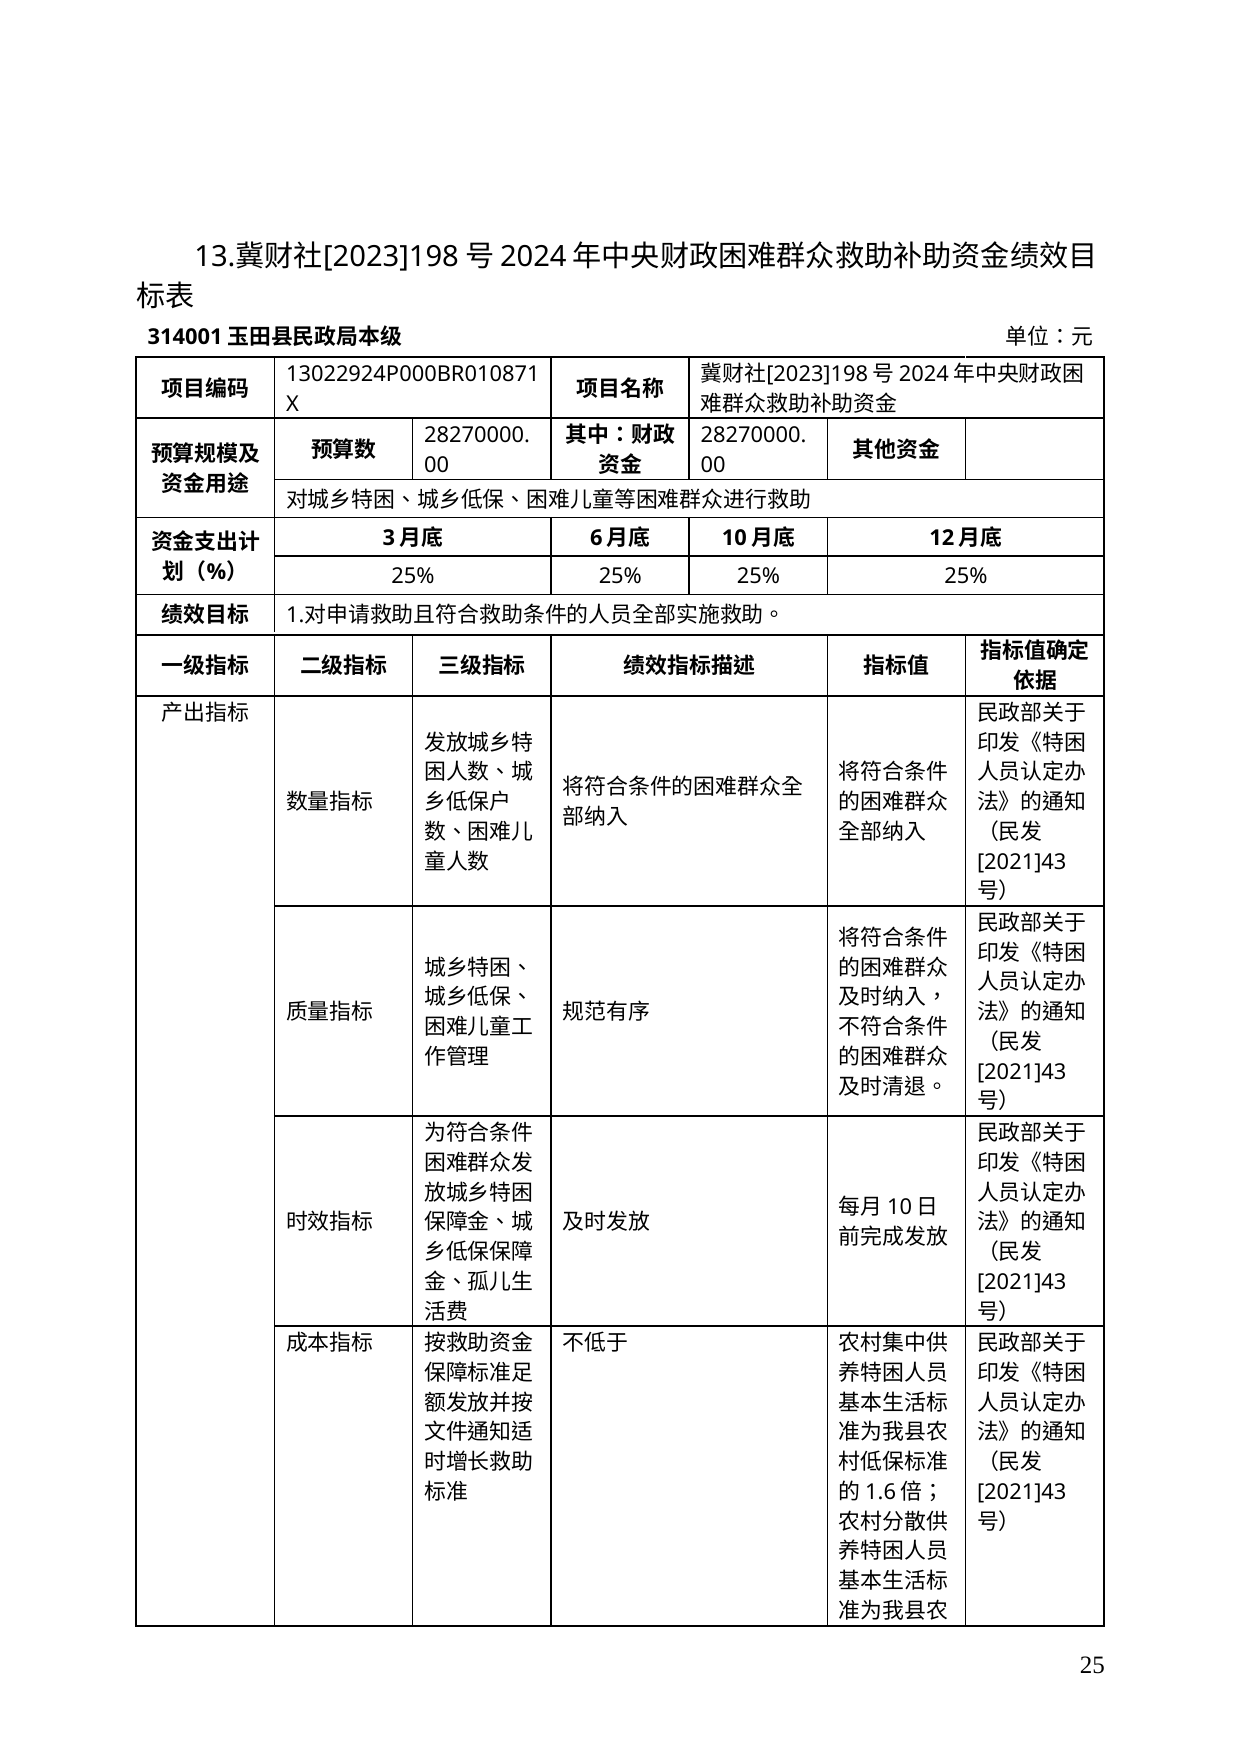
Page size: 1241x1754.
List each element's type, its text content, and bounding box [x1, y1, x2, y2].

table_cell 每月10日前完成发放 [828, 1117, 965, 1325]
table_header 指标值确定依据 [966, 636, 1103, 695]
table_cell 将符合条件的困难群众全部纳入 [828, 697, 965, 905]
table_header 指标值 [828, 636, 965, 695]
table_cell 城乡特困、城乡低保、困难儿童工作管理 [413, 907, 550, 1115]
table_cell 25% [552, 557, 688, 594]
table_cell 28270000.00 [413, 419, 550, 478]
table_cell 发放城乡特困人数、城乡低保户数、困难儿童人数 [413, 697, 550, 905]
table_cell 将符合条件的困难群众及时纳入，不符合条件的困难群众及时清退。 [828, 907, 965, 1115]
table_cell 12月底 [828, 518, 1103, 555]
table_cell 民政部关于印发《特困人员认定办法》的通知（民发[2021]43号） [966, 1327, 1103, 1625]
table_header 一级指标 [137, 636, 274, 695]
table_cell 数量指标 [275, 697, 412, 905]
table_header 二级指标 [275, 636, 412, 695]
table_header 314001玉田县民政局本级 [137, 316, 965, 356]
table_cell 6月底 [552, 518, 688, 555]
table_cell 资金支出计划（%） [137, 518, 274, 594]
table_cell 其中：财政 资金 [552, 419, 688, 478]
table_cell 25% [828, 557, 1103, 594]
table_cell 25% [690, 557, 827, 594]
table_cell 不低于 [552, 1327, 827, 1625]
table_cell 规范有序 [552, 907, 827, 1115]
table_cell 民政部关于印发《特困人员认定办法》的通知（民发[2021]43号） [966, 1117, 1103, 1325]
table_cell 及时发放 [552, 1117, 827, 1325]
table_cell 28270000.00 [690, 419, 827, 478]
table_cell 为符合条件困难群众发放城乡特困保障金、城乡低保保障金、孤儿生活费 [413, 1117, 550, 1325]
table_cell 质量指标 [275, 907, 412, 1115]
table_cell 3月底 [275, 518, 550, 555]
table_cell 将符合条件的困难群众全部纳入 [552, 697, 827, 905]
table_header 单位：元 [966, 316, 1103, 356]
table_cell 成本指标 [275, 1327, 412, 1625]
table_cell [966, 419, 1103, 478]
table_cell 13022924P000BR010871X [275, 358, 550, 417]
table_cell 10月底 [690, 518, 827, 555]
table_cell 预算数 [275, 419, 412, 478]
table_header 绩效指标描述 [552, 636, 827, 695]
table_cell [828, 1327, 965, 1625]
table_cell 时效指标 [275, 1117, 412, 1325]
text 13.冀财社[2023]198号2024年中央财政困难群众救助补助资金绩效目标表 [136, 235, 1104, 315]
table_cell 民政部关于印发《特困人员认定办法》的通知（民发[2021]43号） [966, 907, 1103, 1115]
table_cell 冀财社[2023]198号2024年中央财政困难群众救助补助资金 [690, 358, 1103, 417]
table_cell 对城乡特困、城乡低保、困难儿童等困难群众进行救助 [275, 480, 1103, 517]
table_cell 预算规模及资金用途 [137, 419, 274, 517]
table_cell 其他资金 [828, 419, 965, 478]
table_cell 25% [275, 557, 550, 594]
table_header 三级指标 [413, 636, 550, 695]
table_cell 项目名称 [552, 358, 688, 417]
table_cell 产出指标 [137, 697, 274, 1625]
table_cell 1.对申请救助且符合救助条件的人员全部实施救助。 [275, 595, 1103, 632]
table_cell 民政部关于印发《特困人员认定办法》的通知（民发[2021]43号） [966, 697, 1103, 905]
table_cell 绩效目标 [137, 595, 274, 632]
table_cell 按救助资金保障标准足额发放并按文件通知适时增长救助标准 [413, 1327, 550, 1625]
table_cell 项目编码 [137, 358, 274, 417]
